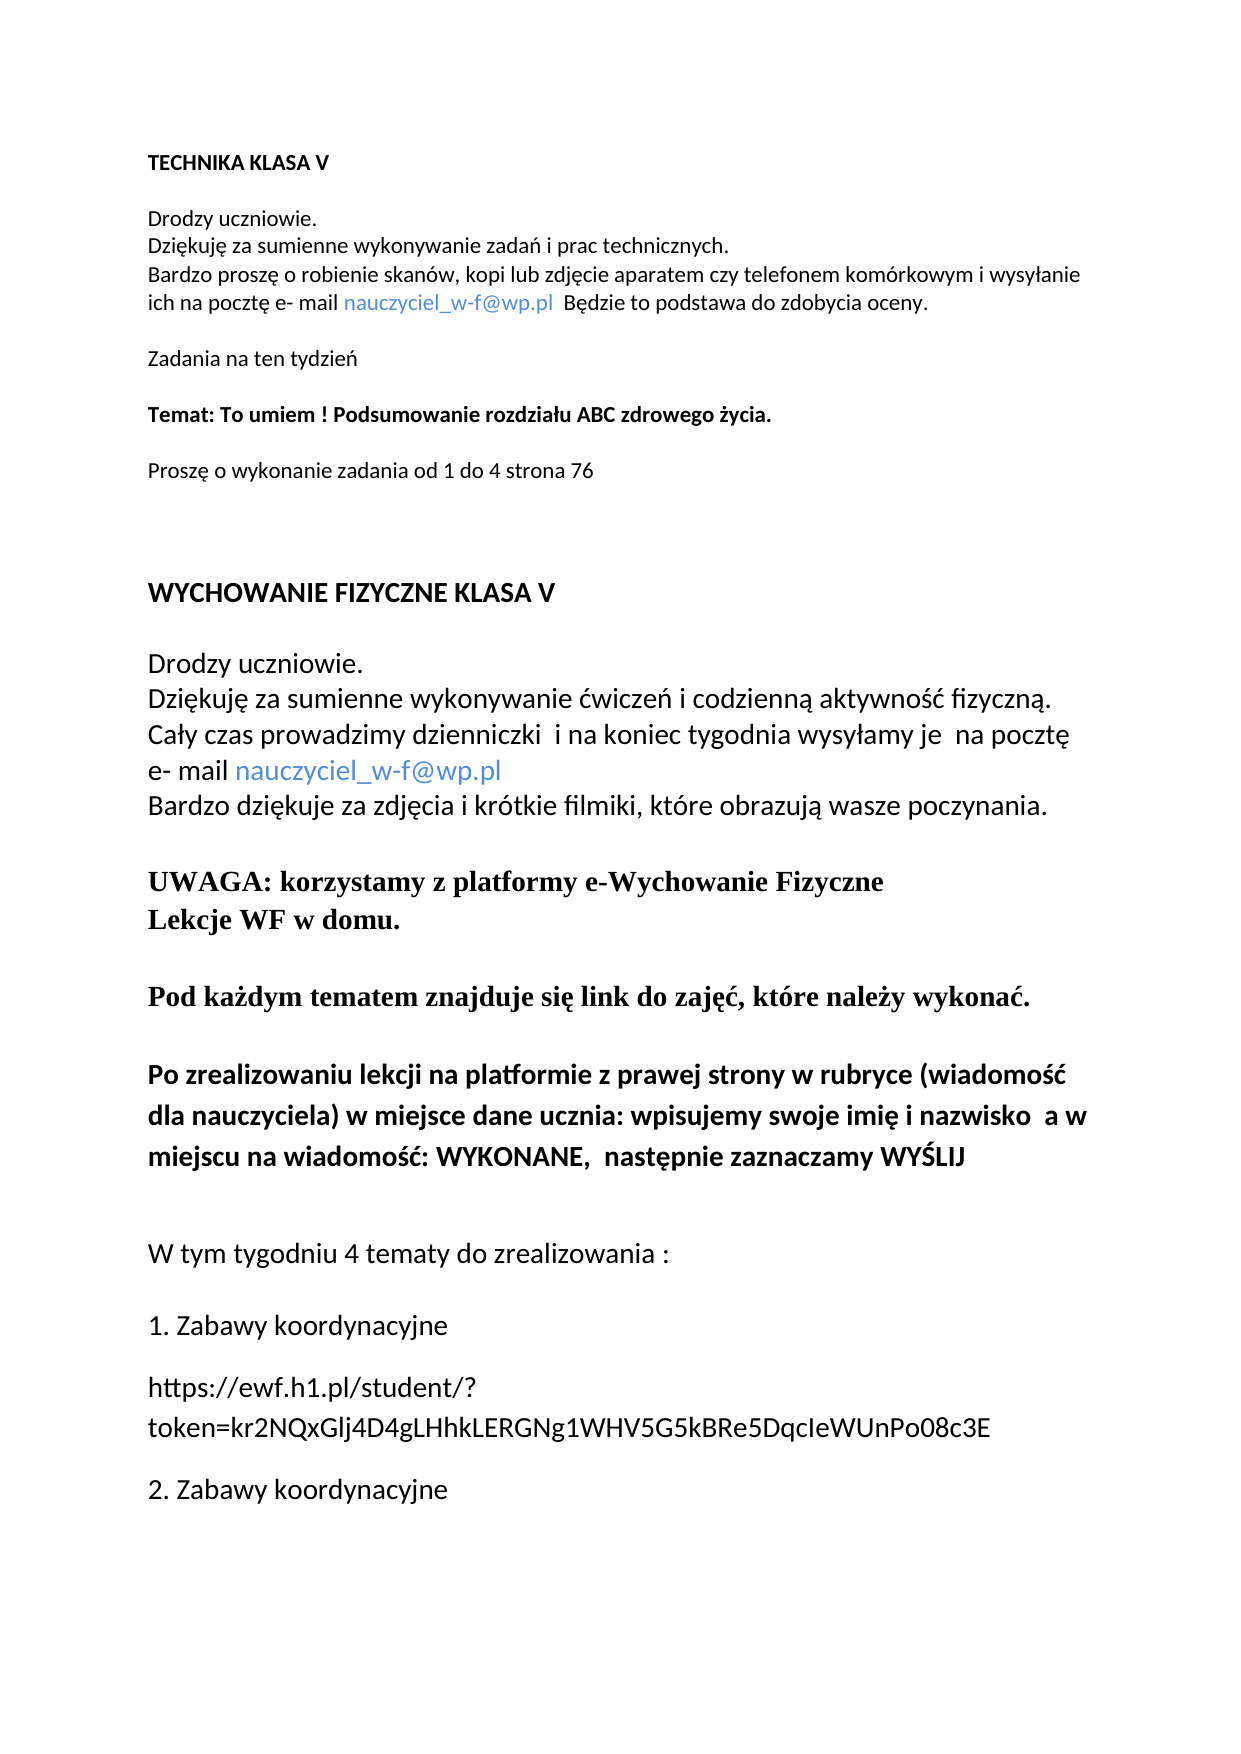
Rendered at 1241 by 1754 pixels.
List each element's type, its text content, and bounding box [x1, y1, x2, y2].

text 1. Zabawy koordynacyjne [148, 1307, 1093, 1342]
text UWAGA: korzystamy z platformy e-Wychowanie Fizyczne [148, 864, 1093, 897]
text Cały czas prowadzimy dzienniczki i na koniec tygodnia wysyłamy je na pocztę [148, 716, 1093, 752]
text Zadania na ten tydzień [148, 344, 1093, 372]
text Dziękuję za sumienne wykonywanie ćwiczeń i codzienną aktywność fizyczną. [148, 681, 1093, 716]
text 2. Zabawy koordynacyjne [148, 1471, 1093, 1507]
text TECHNIKA KLASA V [148, 148, 1093, 176]
text WYCHOWANIE FIZYCZNE KLASA V [148, 574, 1093, 609]
text Po zrealizowaniu lekcji na platformie z prawej strony w rubryce (wiadomość dla nauczyciela) w miejsce dane ucznia: wpisujemy swoje imię i nazwisko a w miejscu na wiadomość: WYKONANE, następnie zaznaczamy WYŚLIJ [148, 1056, 1093, 1174]
text Pod każdym tematem znajduje się link do zajęć, które należy wykonać. [148, 979, 1093, 1013]
text Drodzy uczniowie. [148, 645, 1093, 681]
text Drodzy uczniowie. [148, 204, 1093, 232]
text W tym tygodniu 4 tematy do zrealizowania : [148, 1236, 1093, 1271]
text Lekcje WF w domu. [148, 902, 1093, 936]
text Dziękuję za sumienne wykonywanie zadań i prac technicznych. [148, 232, 1093, 260]
text Proszę o wykonanie zadania od 1 do 4 strona 76 [148, 456, 1093, 484]
text Bardzo dziękuje za zdjęcia i krótkie filmiki, które obrazują wasze poczynania. [148, 787, 1093, 823]
text https://ewf.h1.pl/student/?token=kr2NQxGlj4D4gLHhkLERGNg1WHV5G5kBRe5DqcIeWUnPo08c3E [148, 1369, 1093, 1445]
text Temat: To umiem ! Podsumowanie rozdziału ABC zdrowego życia. [148, 400, 1093, 428]
text e- mail nauczyciel_w-f@wp.pl [148, 752, 1093, 787]
text Bardzo proszę o robienie skanów, kopi lub zdjęcie aparatem czy telefonem komórkowym i wysyłanie ich na pocztę e- mail nauczyciel_w-f@wp.pl Będzie to podstawa do zdobycia oceny. [148, 260, 1093, 316]
